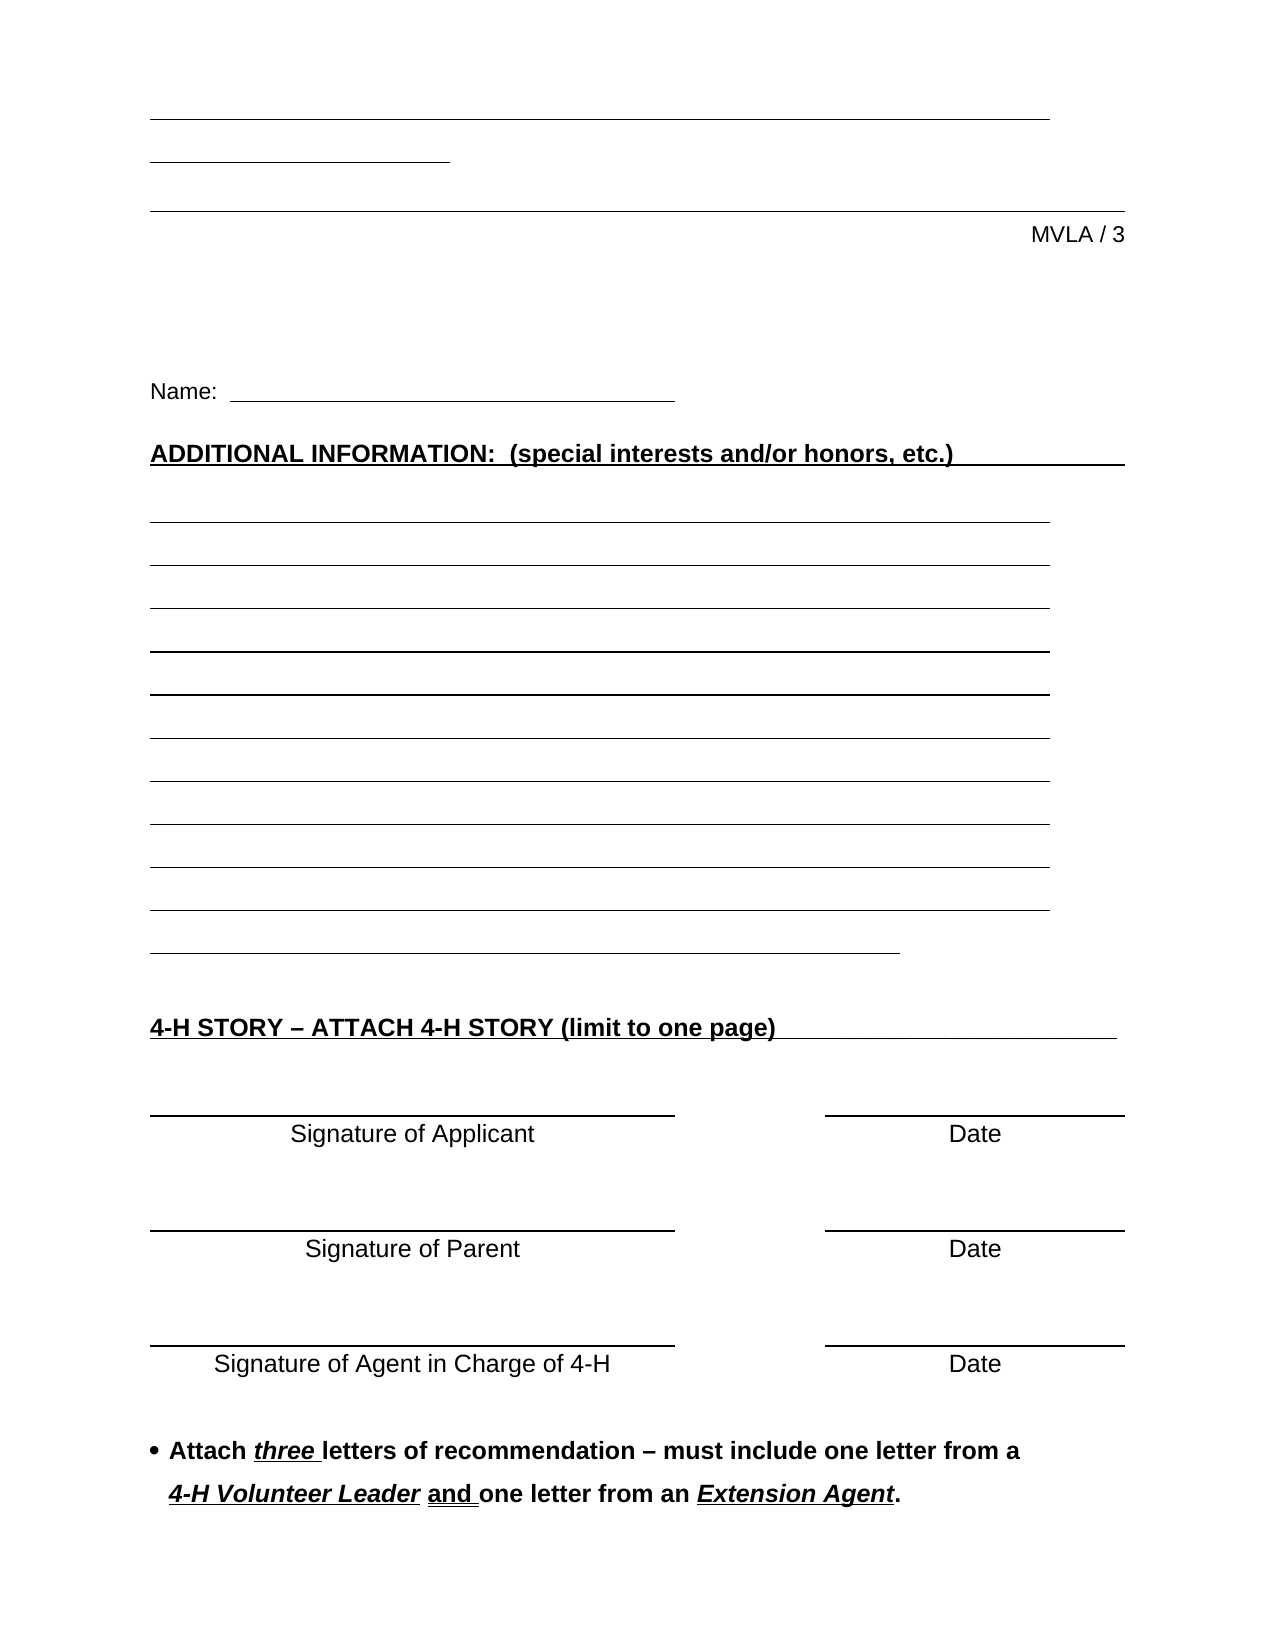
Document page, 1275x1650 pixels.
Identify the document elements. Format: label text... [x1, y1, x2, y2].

subtitle 4-H STORY – ATTACH 4-H STORY (limit to one page) _____ ____________ [150, 1012, 1125, 1041]
subtitle Attach three letters of recommendation – must include one letter from a 4-H Volunteer Leader and one letter from an Extension Agent. [150, 1436, 1125, 1508]
subtitle Name: [150, 378, 1125, 404]
subtitle Signature of Agent in Charge of 4-H Date [150, 1349, 1125, 1378]
subtitle Signature of Parent Date [150, 1234, 1125, 1263]
subtitle ADDITIONAL INFORMATION: (special interests and/or honors, etc.) [150, 439, 1125, 464]
subtitle Signature of Applicant Date [150, 1119, 1125, 1148]
subtitle MVLA / 3 [150, 221, 1125, 248]
